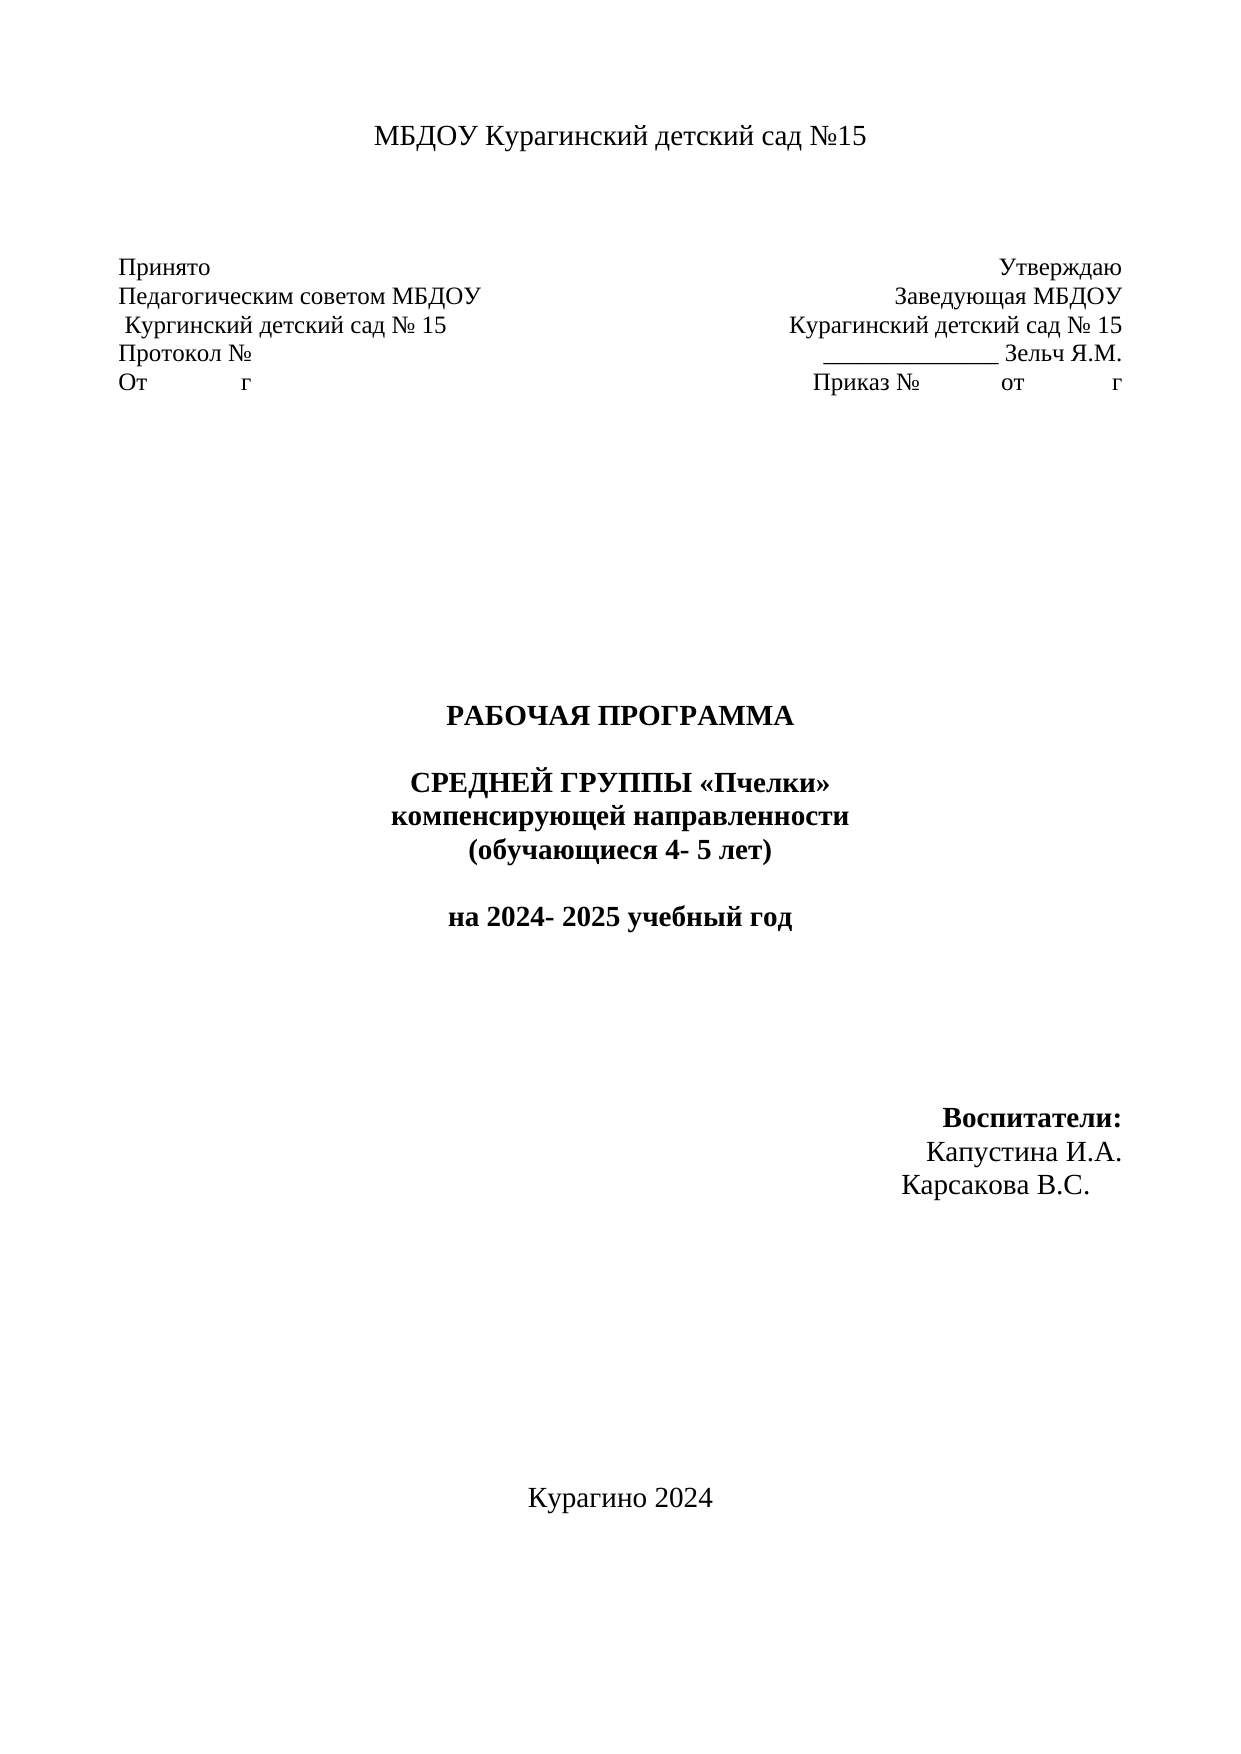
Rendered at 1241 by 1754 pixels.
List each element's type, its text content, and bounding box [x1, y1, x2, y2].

table_header Утверждаю Заведующая МБДОУ Курагинский детский сад № 15 ______________ Зельч Я.М. Приказ № от г [620, 252, 1133, 396]
text Капустина И.А. [118, 1134, 1122, 1167]
text РАБОЧАЯ ПРОГРАММА [118, 698, 1122, 731]
text Курагино 2024 [118, 1480, 1122, 1513]
text на 2024- 2025 учебный год [118, 899, 1122, 933]
table_header Принято Педагогическим советом МБДОУ Кургинский детский сад № 15 Протокол № От г [107, 252, 620, 396]
text Воспитатели: [118, 1100, 1122, 1134]
text (обучающиеся 4- 5 лет) [118, 832, 1122, 866]
text Карсакова В.С. [118, 1167, 1122, 1201]
text МБДОУ Курагинский детский сад №15 [118, 118, 1122, 152]
text СРЕДНЕЙ ГРУППЫ «Пчелки» [118, 765, 1122, 798]
text компенсирующей направленности [118, 798, 1122, 832]
